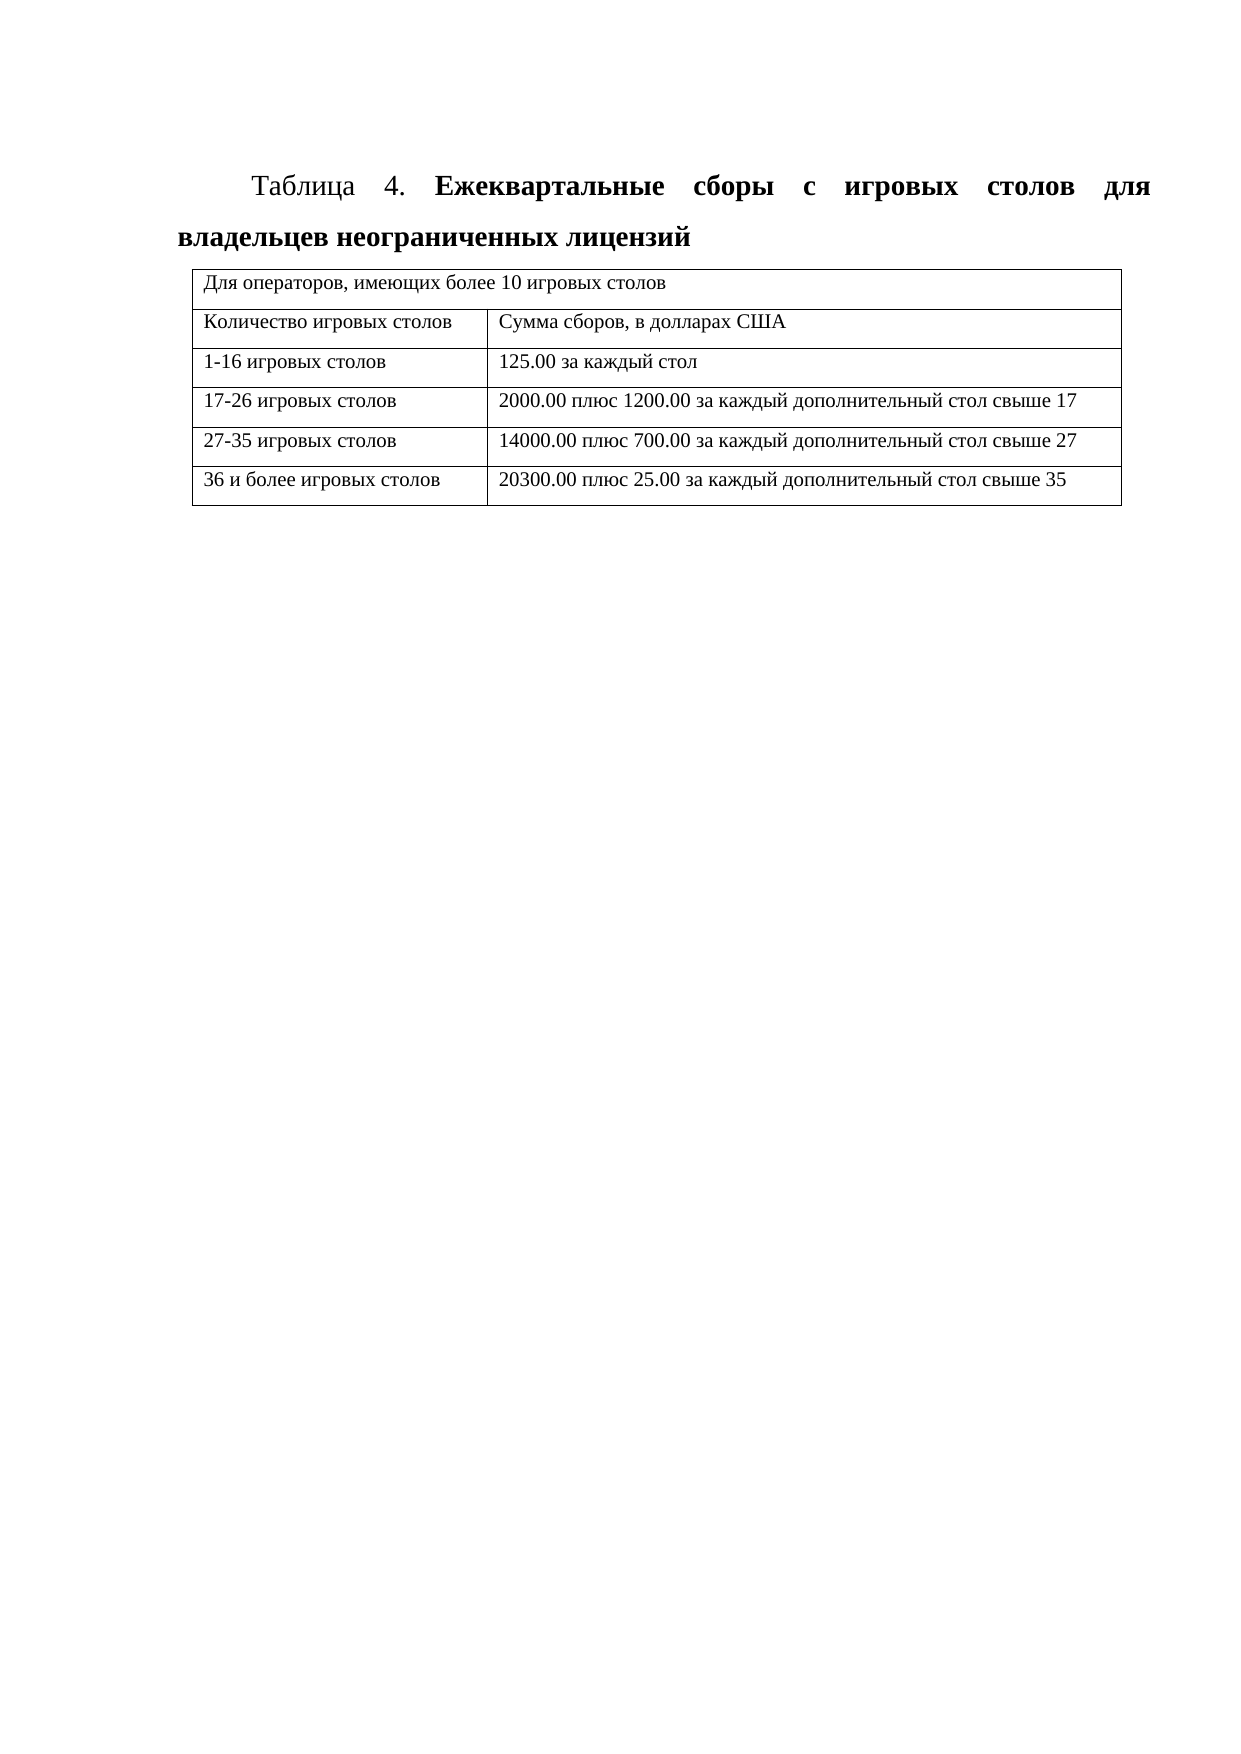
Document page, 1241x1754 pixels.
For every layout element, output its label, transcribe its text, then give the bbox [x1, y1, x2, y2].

table_cell 14000.00 плюс 700.00 за каждый дополнительный стол свыше 27 [488, 428, 1121, 466]
table_cell 20300.00 плюс 25.00 за каждый дополнительный стол свыше 35 [488, 467, 1121, 505]
table_header Для операторов, имеющих более 10 игровых столов [193, 270, 1121, 308]
table_cell 17-26 игровых столов [193, 388, 487, 427]
table_cell 27-35 игровых столов [193, 428, 487, 466]
table_cell 125.00 за каждый стол [488, 349, 1121, 387]
text Таблица 4. Ежеквартальные сборы с игровых столов для владельцев неограниченных лицензий [177, 168, 1152, 252]
table_cell Сумма сборов, в долларах США [488, 310, 1121, 348]
table_cell 1-16 игровых столов [193, 349, 487, 387]
table_cell 36 и более игровых столов [193, 467, 487, 505]
table_cell 2000.00 плюс 1200.00 за каждый дополнительный стол свыше 17 [488, 388, 1121, 427]
table_cell Количество игровых столов [193, 310, 487, 348]
